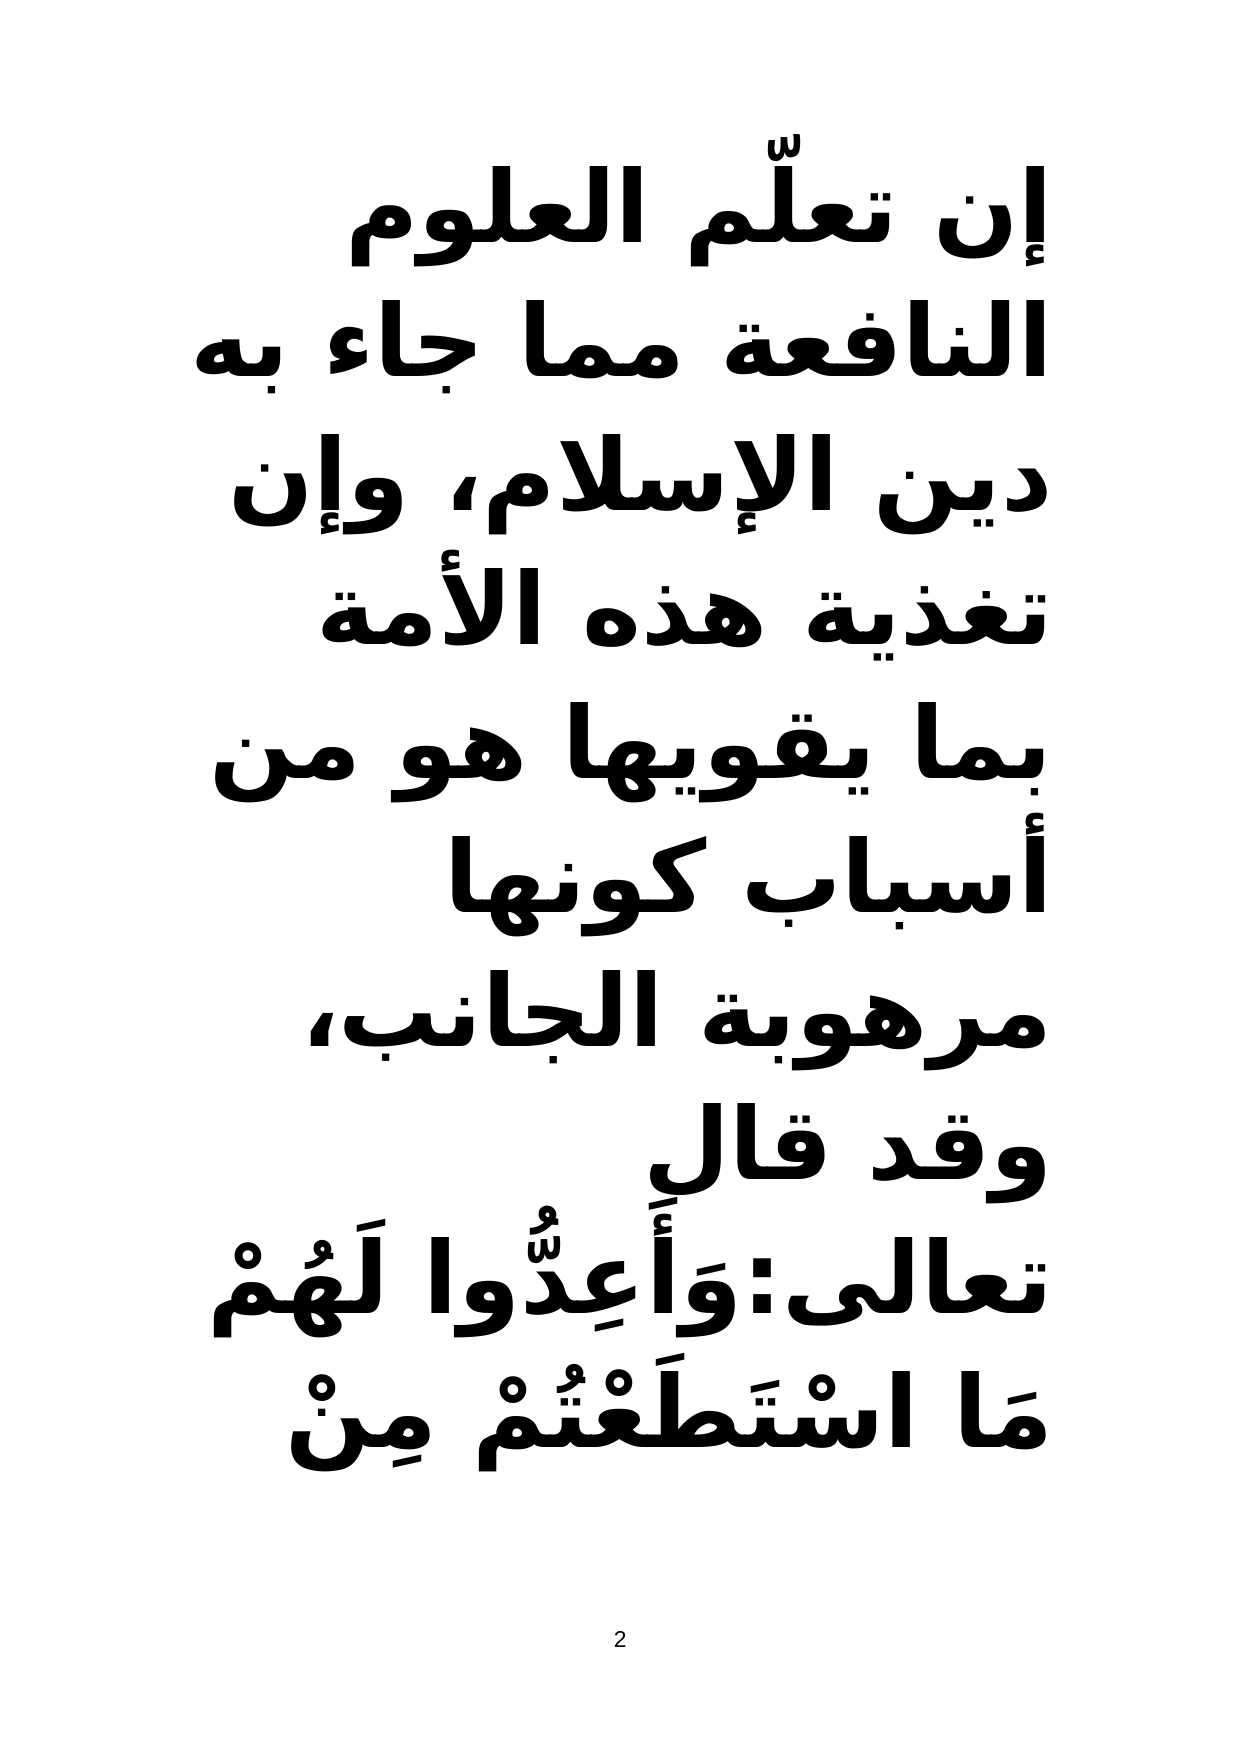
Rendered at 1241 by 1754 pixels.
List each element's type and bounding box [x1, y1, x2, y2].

text [187, 150, 1053, 1471]
